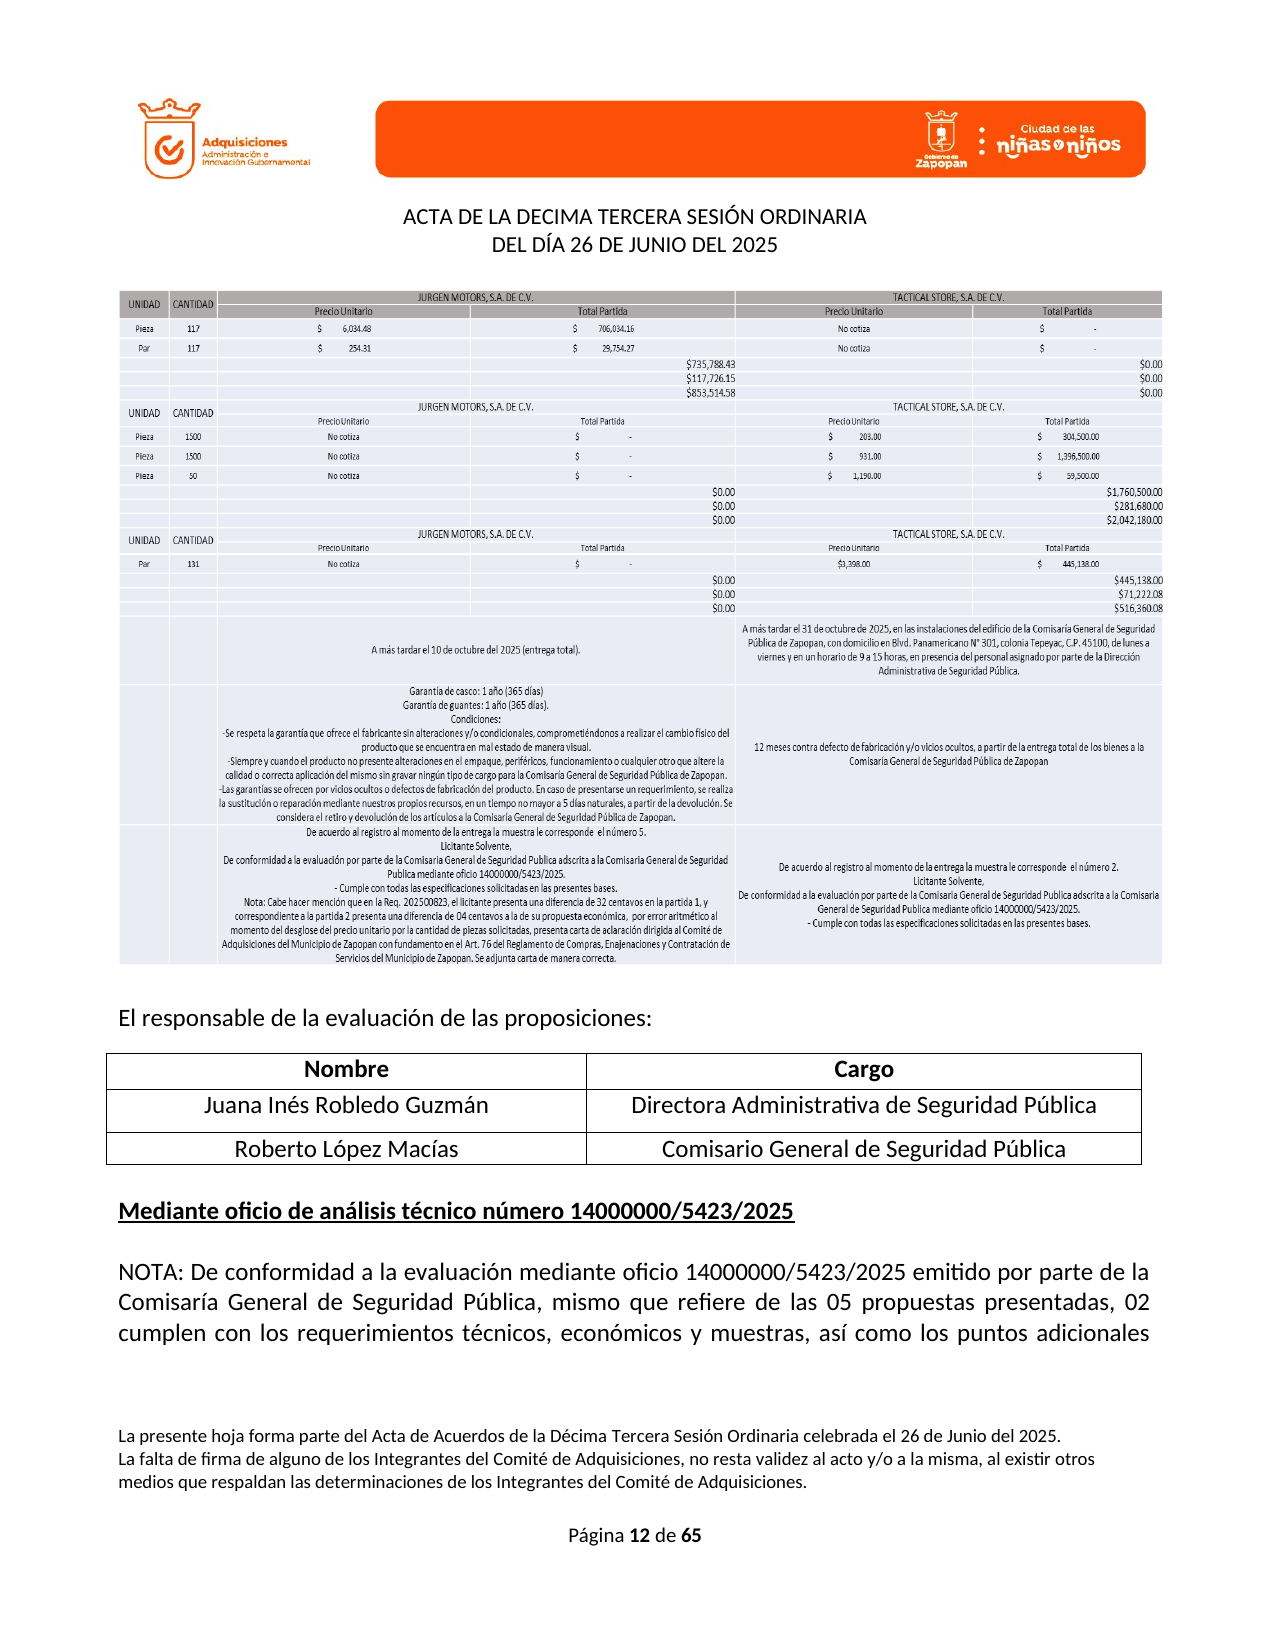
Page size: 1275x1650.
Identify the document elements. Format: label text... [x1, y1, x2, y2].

table_cell Directora Administrativa de Seguridad Pública [587, 1090, 1141, 1132]
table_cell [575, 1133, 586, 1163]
text Mediante oficio de análisis técnico número 14000000/5423/2025 [118, 1195, 1152, 1226]
picture [118, 287, 1163, 972]
text El responsable de la evaluación de las proposiciones: [118, 1002, 1152, 1032]
table_header Cargo [587, 1054, 1141, 1088]
table_cell Juana Inés Robledo Guzmán [107, 1090, 586, 1132]
table_cell Comisario General de Seguridad Pública [587, 1133, 1141, 1163]
picture [118, 73, 1165, 203]
table_header Nombre [107, 1054, 586, 1088]
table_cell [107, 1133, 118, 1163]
